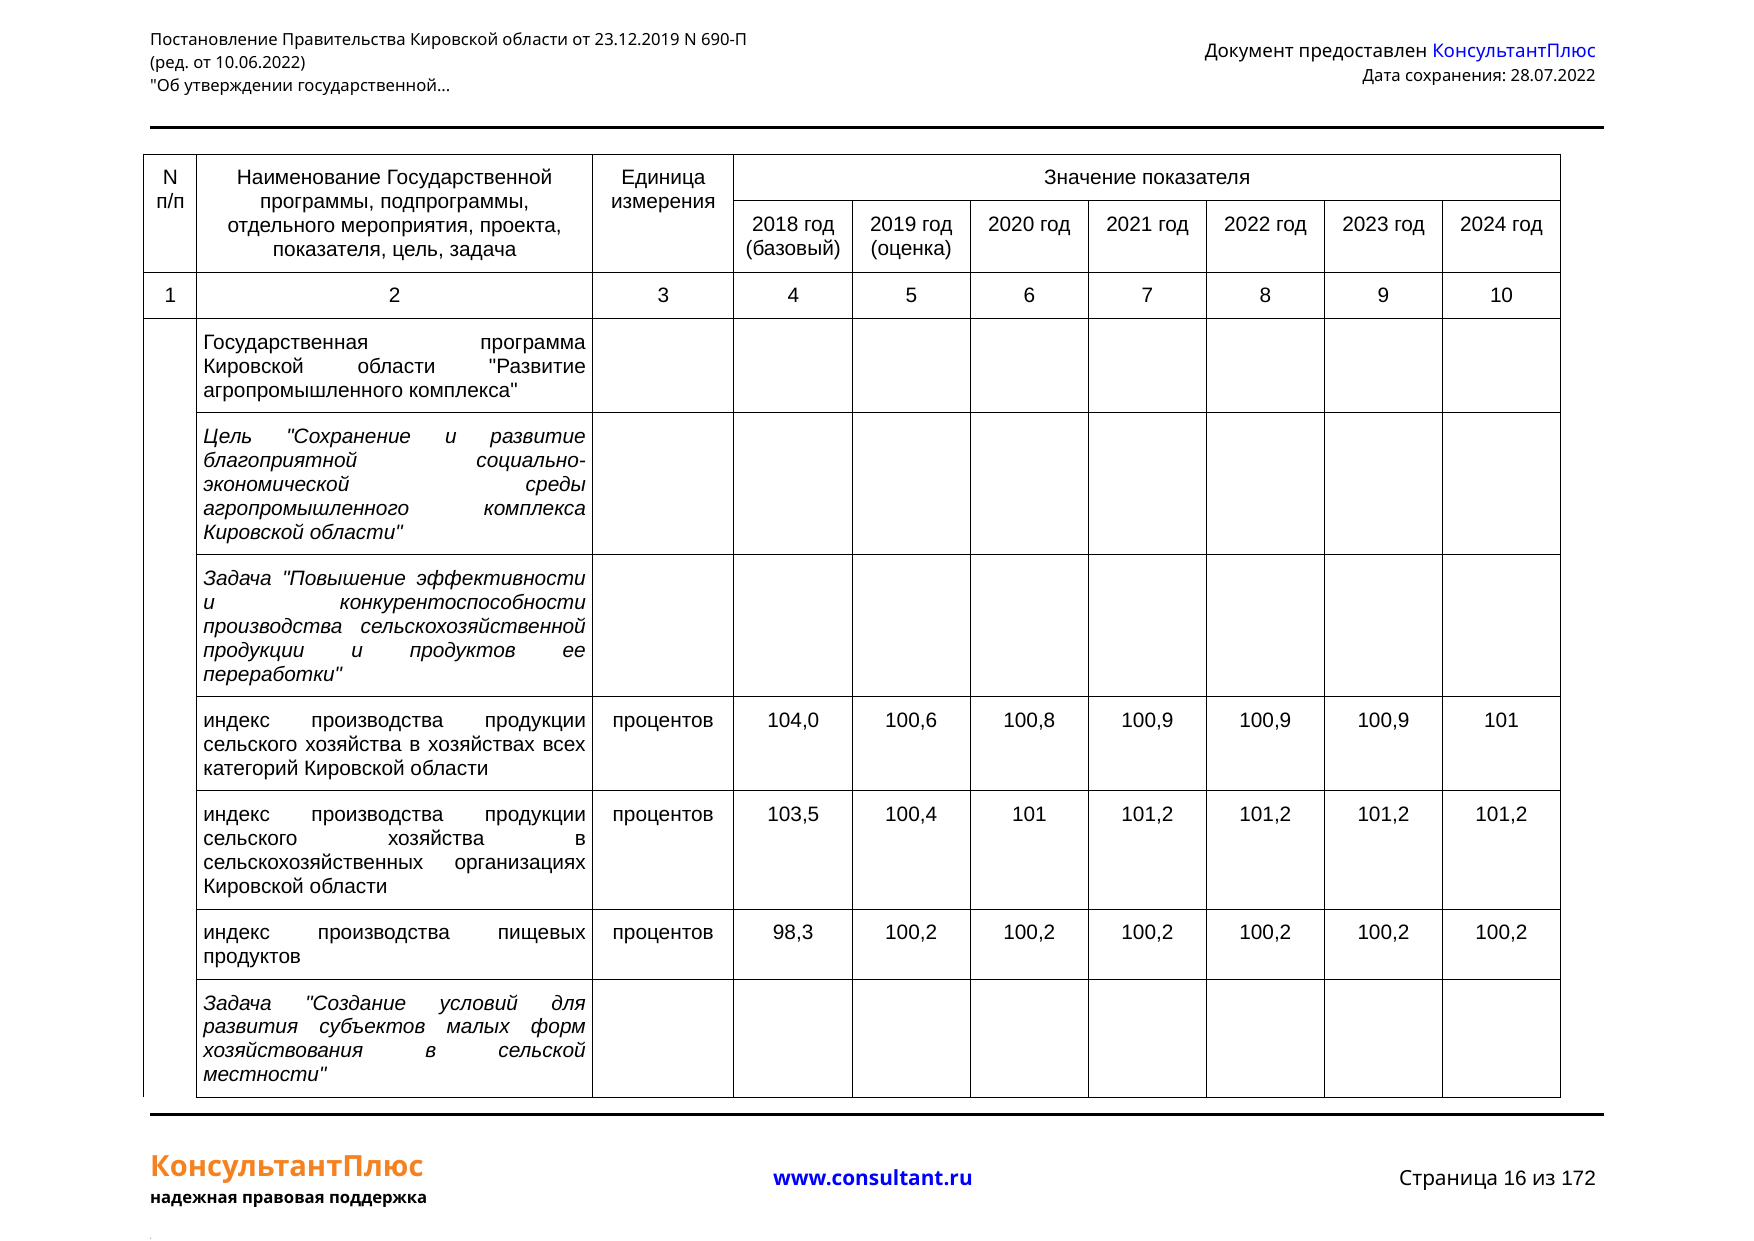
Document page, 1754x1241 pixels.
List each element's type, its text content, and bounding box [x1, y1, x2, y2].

table_cell процентов [593, 791, 733, 908]
table_cell [1207, 413, 1324, 554]
table_cell Задача "Создание условий для развития субъектов малых форм хозяйствования в сельской местности" [197, 980, 592, 1097]
table_cell [1207, 319, 1324, 412]
table_cell 9 [1325, 273, 1442, 318]
table_cell [971, 980, 1088, 1097]
table_cell 100,4 [853, 791, 970, 908]
table_cell 101,2 [1089, 791, 1206, 908]
table_cell 2021 год [1089, 201, 1206, 272]
table_cell 100,9 [1207, 697, 1324, 790]
table_cell 2020 год [971, 201, 1088, 272]
table_cell [1443, 555, 1560, 696]
table_cell индекс производства продукции сельского хозяйства в хозяйствах всех категорий Кировской области [197, 697, 592, 790]
table_cell 8 [1207, 273, 1324, 318]
table_cell 100,2 [971, 910, 1088, 979]
table_cell Цель "Сохранение и развитие благоприятной социально-экономической среды агропромышленного комплекса Кировской области" [197, 413, 592, 554]
table_cell 100,2 [1207, 910, 1324, 979]
table_cell 100,2 [1089, 910, 1206, 979]
table_cell 1 [144, 273, 196, 318]
table_cell [1325, 980, 1442, 1097]
table_cell [1089, 319, 1206, 412]
table_cell 100,9 [1089, 697, 1206, 790]
table_cell [734, 413, 852, 554]
table_cell [853, 980, 970, 1097]
table_cell 101,2 [1325, 791, 1442, 908]
table_cell 100,2 [853, 910, 970, 979]
table_cell [593, 980, 733, 1097]
table_cell 100,6 [853, 697, 970, 790]
table_cell [853, 319, 970, 412]
table_header Единица измерения [593, 155, 733, 272]
table_cell [734, 980, 852, 1097]
table_cell [853, 413, 970, 554]
table_cell процентов [593, 697, 733, 790]
table_header N п/п [144, 155, 196, 272]
table_cell [1443, 980, 1560, 1097]
table_cell 100,8 [971, 697, 1088, 790]
table_cell [1325, 413, 1442, 554]
table_cell [144, 319, 196, 1097]
table_cell 101,2 [1443, 791, 1560, 908]
table_cell [593, 555, 733, 696]
table_cell [593, 413, 733, 554]
table_cell [1325, 319, 1442, 412]
table_cell 2018 год (базовый) [734, 201, 852, 272]
table_cell 101,2 [1207, 791, 1324, 908]
table_cell 101 [1443, 697, 1560, 790]
table_cell индекс производства пищевых продуктов [197, 910, 592, 979]
table_cell 98,3 [734, 910, 852, 979]
table_cell [1089, 413, 1206, 554]
table_cell 4 [734, 273, 852, 318]
table_cell [1443, 319, 1560, 412]
table_cell [853, 555, 970, 696]
table_cell [971, 319, 1088, 412]
table_cell 103,5 [734, 791, 852, 908]
table_cell 101 [971, 791, 1088, 908]
table_header Наименование Государственной программы, подпрограммы, отдельного мероприятия, проекта, показателя, цель, задача [197, 155, 592, 272]
table_cell [734, 319, 852, 412]
table_cell 100,2 [1443, 910, 1560, 979]
table_cell 2023 год [1325, 201, 1442, 272]
table_cell Задача "Повышение эффективности и конкурентоспособности производства сельскохозяйственной продукции и продуктов ее переработки" [197, 555, 592, 696]
table_cell [1207, 555, 1324, 696]
table_cell 104,0 [734, 697, 852, 790]
table_cell 2024 год [1443, 201, 1560, 272]
table_cell [1089, 555, 1206, 696]
table_cell [1207, 980, 1324, 1097]
table_cell Государственная программа Кировской области "Развитие агропромышленного комплекса" [197, 319, 592, 412]
table_cell 10 [1443, 273, 1560, 318]
table_cell [734, 555, 852, 696]
table_cell [971, 555, 1088, 696]
table_cell 100,2 [1325, 910, 1442, 979]
table_cell индекс производства продукции сельского хозяйства в сельскохозяйственных организациях Кировской области [197, 791, 592, 908]
table_cell 2022 год [1207, 201, 1324, 272]
table_cell [1443, 413, 1560, 554]
table_cell [1089, 980, 1206, 1097]
table_cell [593, 319, 733, 412]
table_cell 2019 год (оценка) [853, 201, 970, 272]
table_cell 6 [971, 273, 1088, 318]
table_cell 7 [1089, 273, 1206, 318]
table_header Значение показателя [734, 155, 1560, 200]
table_cell [971, 413, 1088, 554]
table_cell 5 [853, 273, 970, 318]
table_cell 100,9 [1325, 697, 1442, 790]
table_cell [1325, 555, 1442, 696]
table_cell 3 [593, 273, 733, 318]
table_cell 2 [197, 273, 592, 318]
table_cell процентов [593, 910, 733, 979]
